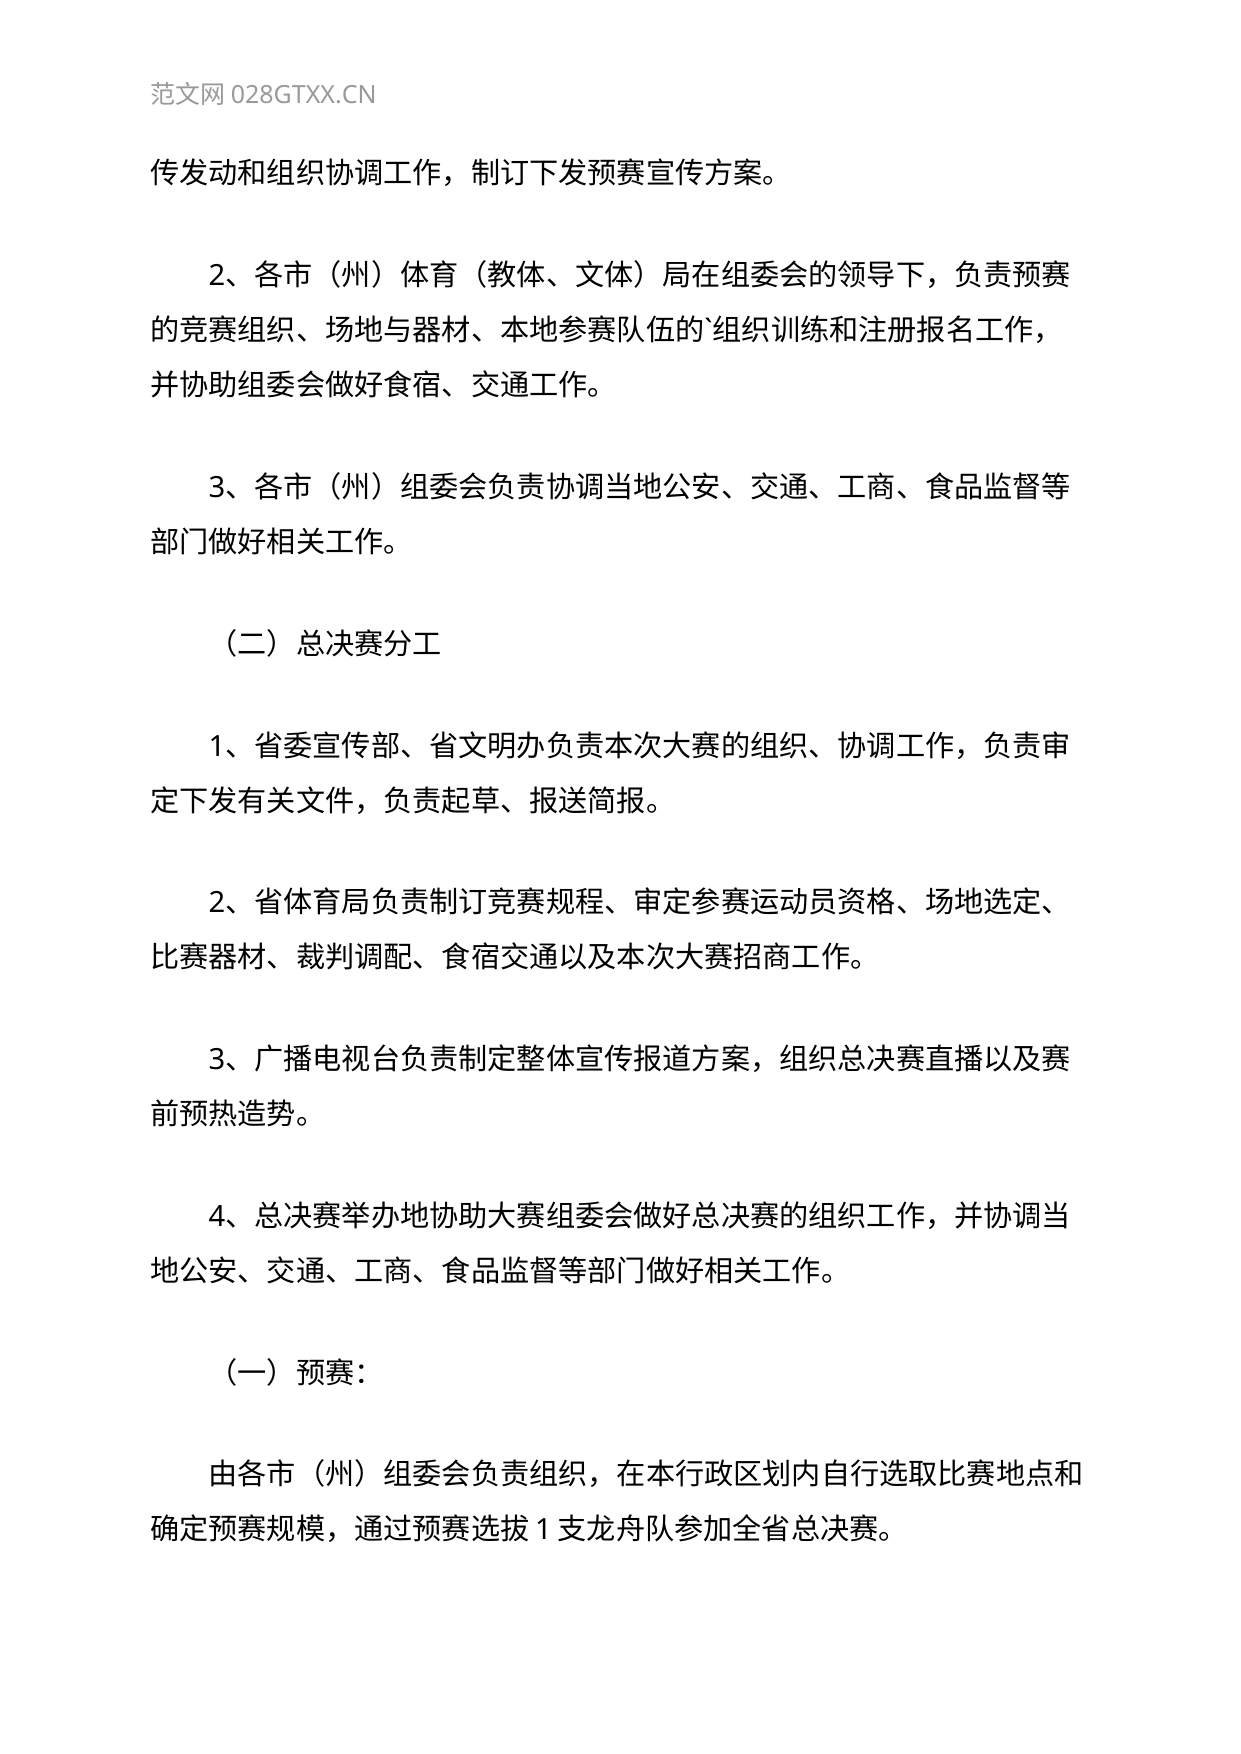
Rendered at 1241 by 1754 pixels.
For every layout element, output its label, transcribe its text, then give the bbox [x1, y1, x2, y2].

text （一）预赛： [150, 1349, 1090, 1391]
text 2、省体育局负责制订竞赛规程、审定参赛运动员资格、场地选定、比赛器材、裁判调配、食宿交通以及本次大赛招商工作。 [150, 879, 1090, 976]
text 3、广播电视台负责制定整体宣传报道方案，组织总决赛直播以及赛前预热造势。 [150, 1036, 1090, 1133]
text （二）总决赛分工 [150, 620, 1090, 663]
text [150, 150, 1090, 192]
text 4、总决赛举办地协助大赛组委会做好总决赛的组织工作，并协调当地公安、交通、工商、食品监督等部门做好相关工作。 [150, 1192, 1090, 1290]
text 1、省委宣传部、省文明办负责本次大赛的组织、协调工作，负责审定下发有关文件，负责起草、报送简报。 [150, 722, 1090, 819]
text 3、各市（州）组委会负责协调当地公安、交通、工商、食品监督等部门做好相关工作。 [150, 463, 1090, 561]
text 2、各市（州）体育（教体、文体）局在组委会的领导下，负责预赛的竞赛组织、场地与器材、本地参赛队伍的`组织训练和注册报名工作，并协助组委会做好食宿、交通工作。 [150, 252, 1090, 404]
text 由各市（州）组委会负责组织，在本行政区划内自行选取比赛地点和确定预赛规模，通过预赛选拔1支龙舟队参加全省总决赛。 [150, 1451, 1090, 1548]
